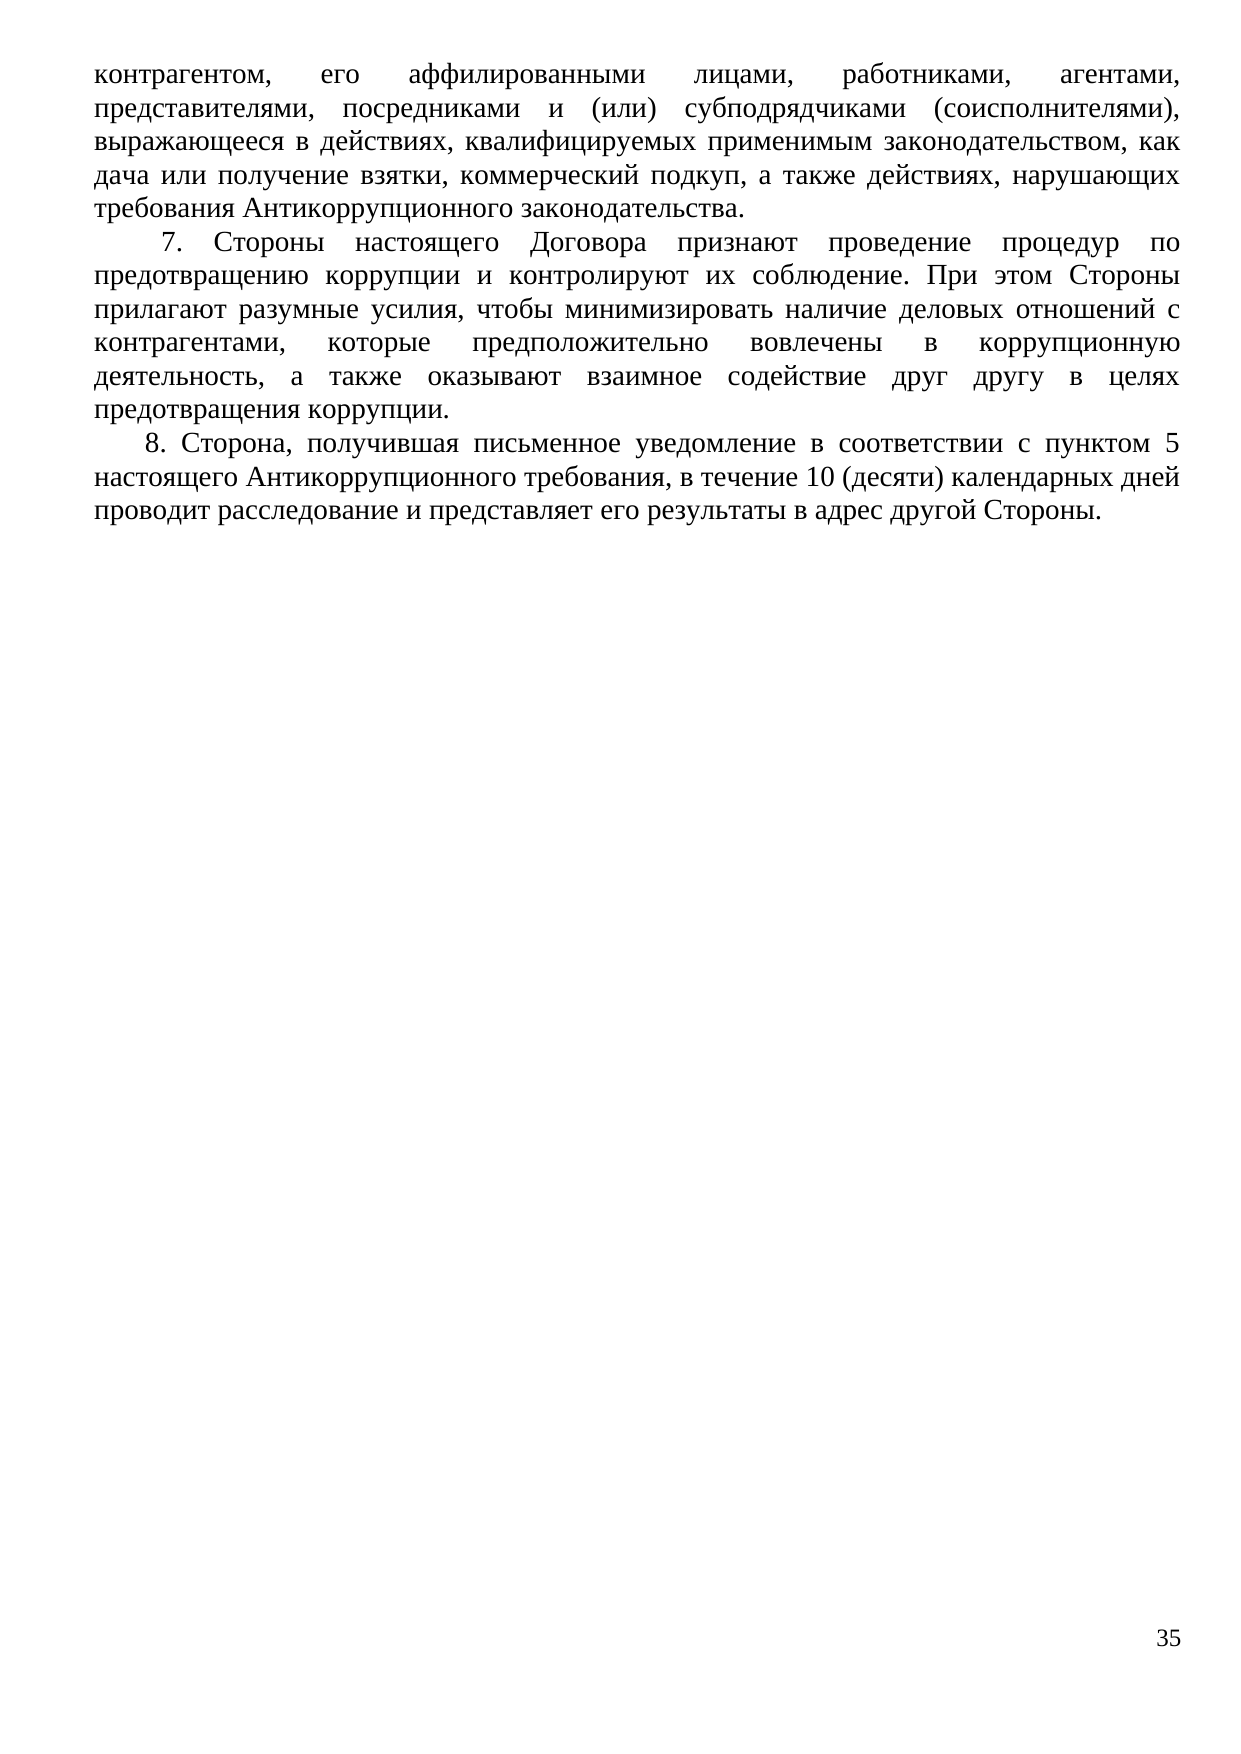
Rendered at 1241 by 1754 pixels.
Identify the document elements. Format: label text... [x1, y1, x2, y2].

text 8. Сторона, получившая письменное уведомление в соответствии с пунктом 5 настоящего Антикоррупционного требования, в течение 10 (десяти) календарных дней проводит расследование и представляет его результаты в адрес другой Стороны. [94, 425, 1181, 526]
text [94, 56, 1181, 224]
text 7. Стороны настоящего Договора признают проведение процедур по предотвращению коррупции и контролируют их соблюдение. При этом Стороны прилагают разумные усилия, чтобы минимизировать наличие деловых отношений с контрагентами, которые предположительно вовлечены в коррупционную деятельность, а также оказывают взаимное содействие друг другу в целях предотвращения коррупции. [94, 224, 1181, 425]
